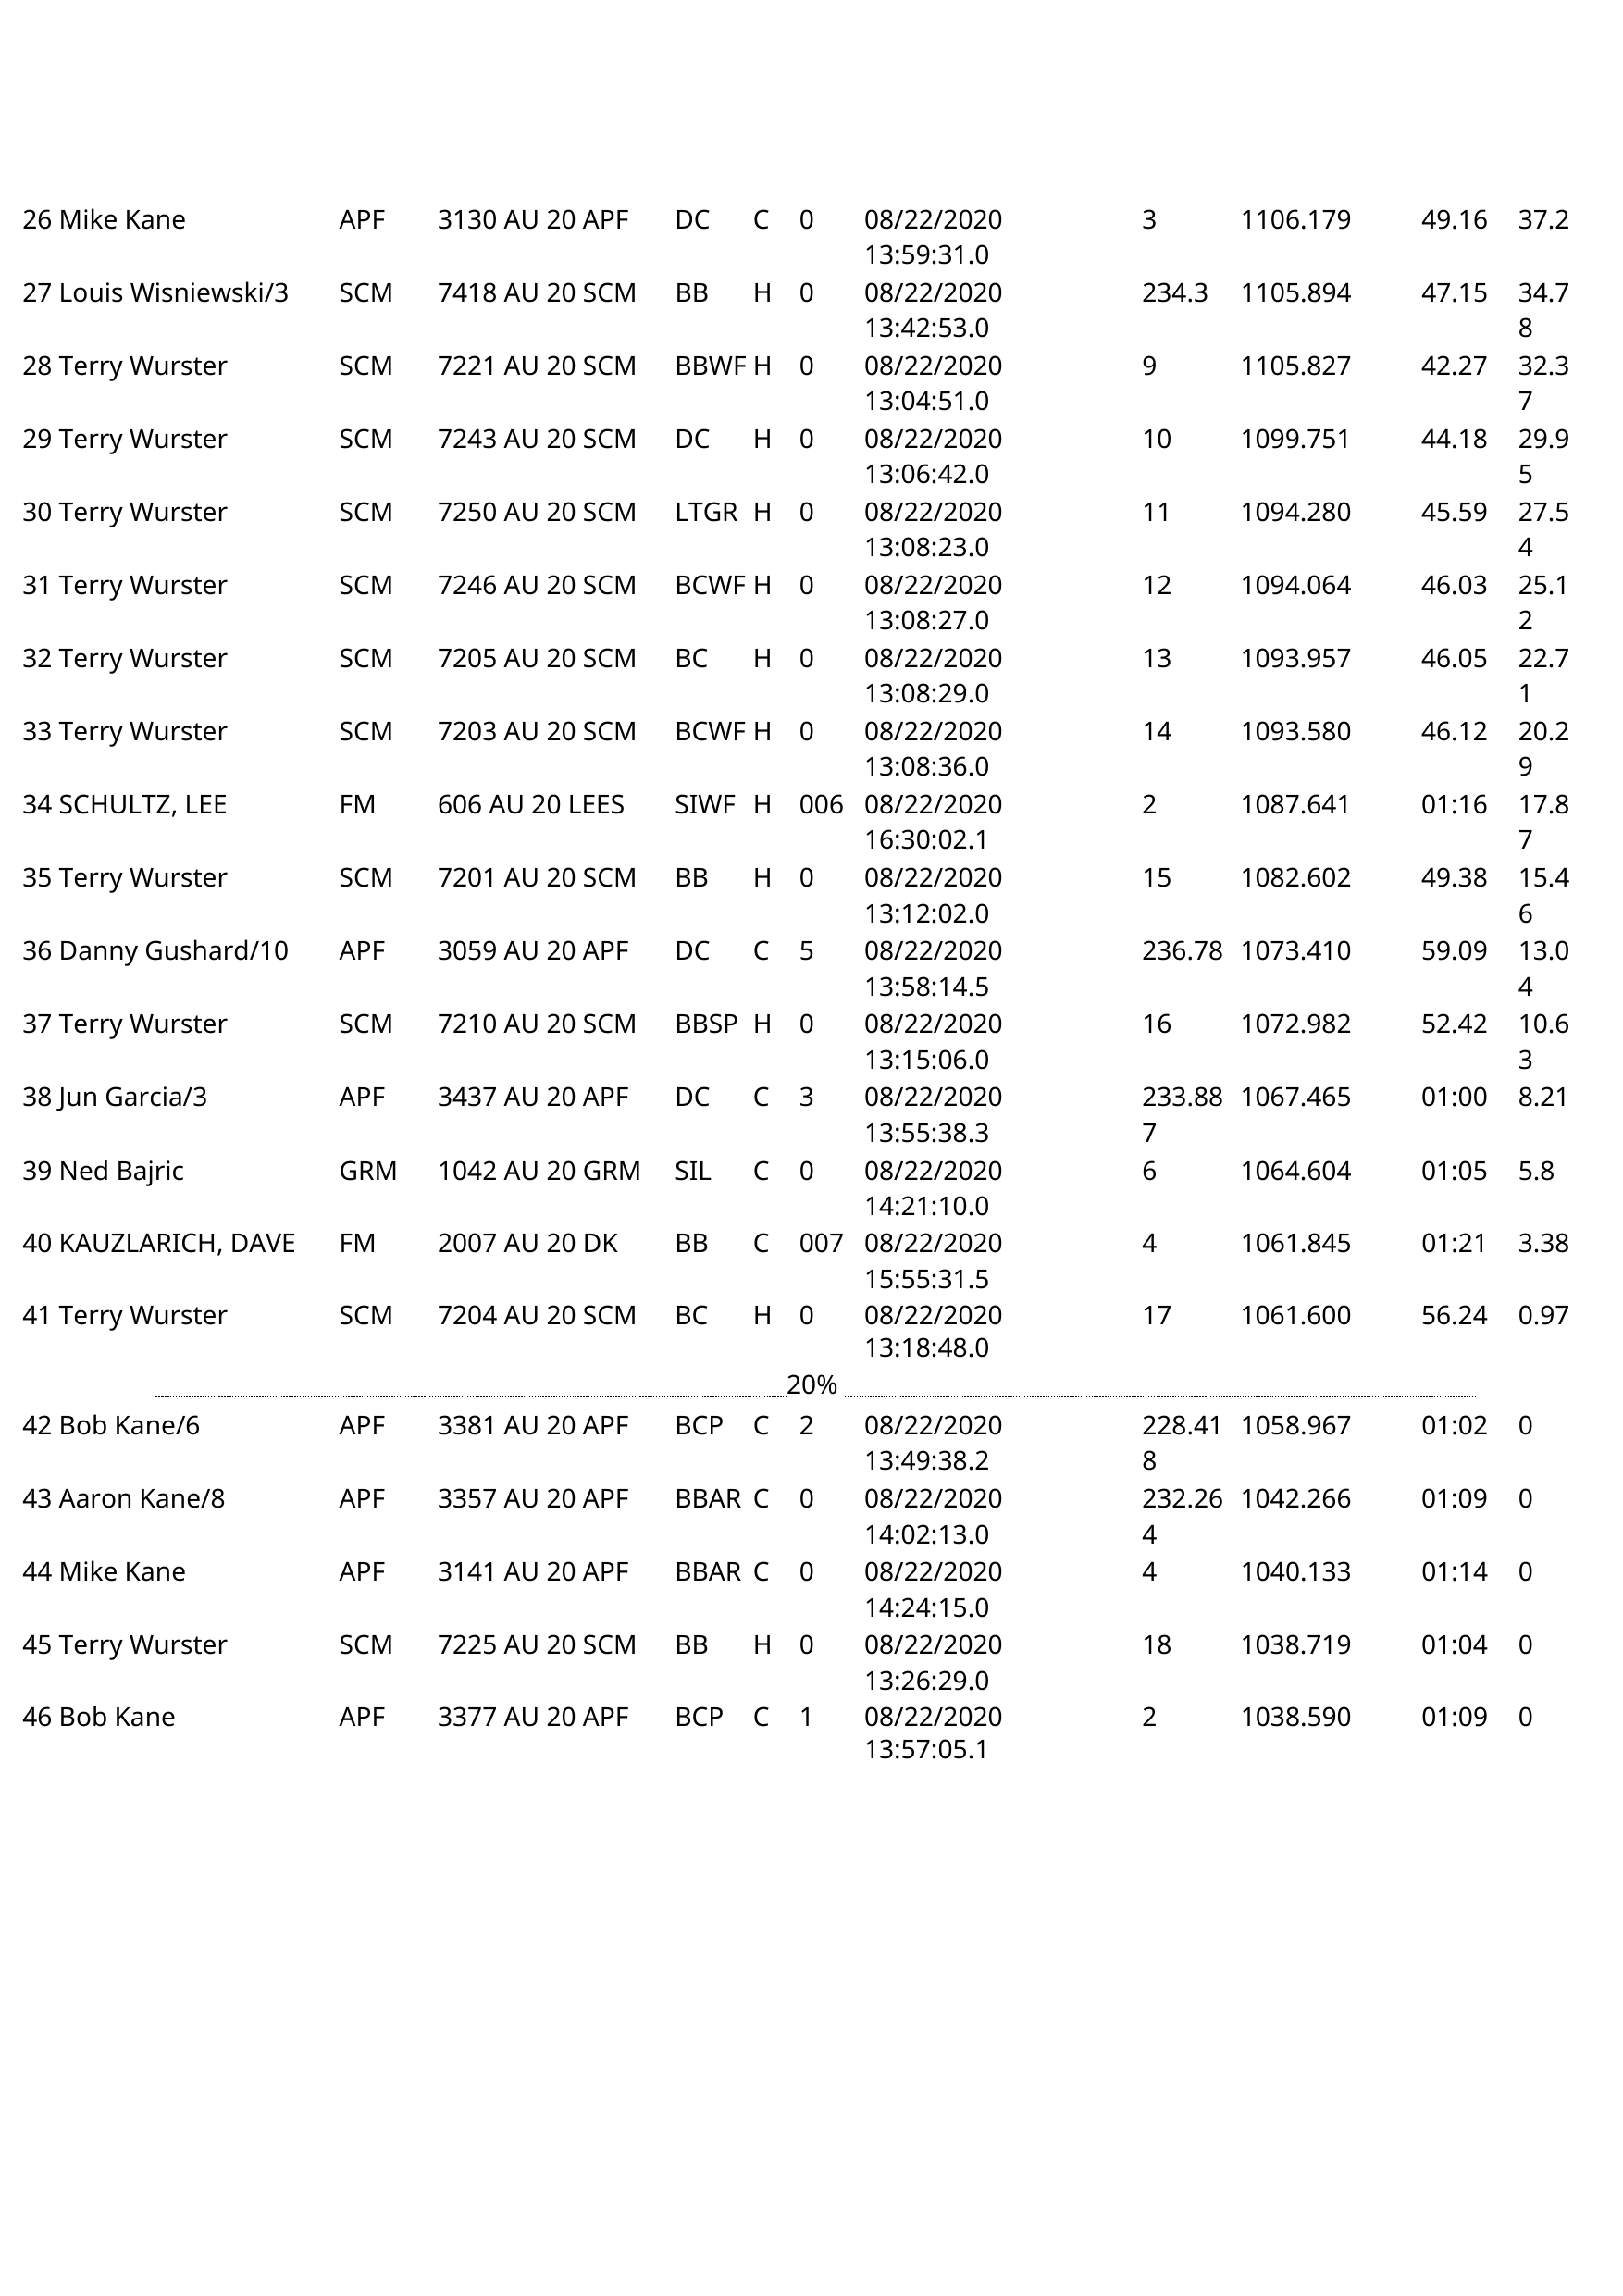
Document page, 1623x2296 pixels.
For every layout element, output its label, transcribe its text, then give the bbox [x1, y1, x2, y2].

table_cell 3.38 [1503, 1222, 1584, 1297]
table_cell GRM [328, 1150, 416, 1222]
table_cell 01:14 [1384, 1551, 1502, 1624]
table_cell 0 [786, 857, 852, 930]
table_cell H [748, 1624, 785, 1697]
table_cell 44 Mike Kane [18, 1551, 328, 1624]
table_cell 0 [786, 711, 852, 784]
table_cell 4 [1131, 1551, 1236, 1624]
table_cell 18 [1131, 1624, 1236, 1697]
table_cell 7201 AU 20 SCM [416, 857, 665, 930]
table_cell 606 AU 20 LEES [416, 784, 665, 857]
table_cell 46.03 [1384, 565, 1502, 638]
table_cell 1061.600 [1236, 1297, 1384, 1363]
table_cell 7221 AU 20 SCM [416, 345, 665, 418]
table_cell 1042 AU 20 GRM [416, 1150, 665, 1222]
table_cell 44.18 [1384, 418, 1502, 491]
table_cell 40 KAUZLARICH, DAVE [18, 1222, 328, 1297]
table_cell BB [665, 272, 748, 345]
table_cell DC [665, 930, 748, 1003]
table_cell 0 [786, 199, 852, 272]
table_cell 01:00 [1384, 1076, 1502, 1149]
table_cell 29.95 [1503, 418, 1584, 491]
table_cell 0 [786, 345, 852, 418]
table_cell APF [328, 1478, 416, 1551]
table_cell C [748, 1150, 785, 1222]
table_cell 01:21 [1384, 1222, 1502, 1297]
table_cell 1093.957 [1236, 638, 1384, 711]
table_cell SCM [328, 565, 416, 638]
table_cell 08/22/2020 13:15:06.0 [852, 1003, 1131, 1076]
table_cell 31 Terry Wurster [18, 565, 328, 638]
table_cell 46.05 [1384, 638, 1502, 711]
table_cell 1040.133 [1236, 1551, 1384, 1624]
table_cell APF [328, 1697, 416, 1765]
table_cell BCP [665, 1403, 748, 1478]
table_cell 01:02 [1384, 1403, 1502, 1478]
table_cell 1105.894 [1236, 272, 1384, 345]
table_cell 32 Terry Wurster [18, 638, 328, 711]
table_cell 1058.967 [1236, 1403, 1384, 1478]
table_cell 0 [786, 1551, 852, 1624]
table_cell 1038.719 [1236, 1624, 1384, 1697]
table_cell 233.887 [1131, 1076, 1236, 1149]
table_cell H [748, 784, 785, 857]
table_cell 34.78 [1503, 272, 1584, 345]
table_cell 0 [1503, 1551, 1584, 1624]
table_cell 3377 AU 20 APF [416, 1697, 665, 1765]
table_cell APF [328, 930, 416, 1003]
table_cell APF [328, 1551, 416, 1624]
table_cell 0 [786, 1478, 852, 1551]
table_cell 34 SCHULTZ, LEE [18, 784, 328, 857]
table_cell 0 [786, 565, 852, 638]
table_cell 1087.641 [1236, 784, 1384, 857]
table_cell 01:16 [1384, 784, 1502, 857]
table_cell 11 [1131, 491, 1236, 565]
table_cell C [748, 930, 785, 1003]
table_cell 01:09 [1384, 1697, 1502, 1765]
table_cell 08/22/2020 13:55:38.3 [852, 1076, 1131, 1149]
table_cell 2007 AU 20 DK [416, 1222, 665, 1297]
table_cell 42.27 [1384, 345, 1502, 418]
table_cell 3437 AU 20 APF [416, 1076, 665, 1149]
table_cell 26 Mike Kane [18, 199, 328, 272]
table_cell 08/22/2020 13:59:31.0 [852, 199, 1131, 272]
table_cell 7250 AU 20 SCM [416, 491, 665, 565]
table_cell 49.38 [1384, 857, 1502, 930]
table_cell 228.418 [1131, 1403, 1236, 1478]
table_cell 1094.064 [1236, 565, 1384, 638]
table_cell 0 [786, 491, 852, 565]
table_cell 08/22/2020 13:57:05.1 [852, 1697, 1131, 1765]
table_cell 27 Louis Wisniewski/3 [18, 272, 328, 345]
table_cell 08/22/2020 13:42:53.0 [852, 272, 1131, 345]
table_cell 232.264 [1131, 1478, 1236, 1551]
table_cell 1061.845 [1236, 1222, 1384, 1297]
table_cell 08/22/2020 13:04:51.0 [852, 345, 1131, 418]
table_cell 08/22/2020 13:08:27.0 [852, 565, 1131, 638]
table_cell C [748, 199, 785, 272]
table_cell 1073.410 [1236, 930, 1384, 1003]
table_cell BBSP [665, 1003, 748, 1076]
table_cell 14 [1131, 711, 1236, 784]
table_cell BC [665, 638, 748, 711]
table_cell BCWF [665, 565, 748, 638]
table_cell 6 [1131, 1150, 1236, 1222]
table_cell 0 [1503, 1478, 1584, 1551]
table_cell 08/22/2020 16:30:02.1 [852, 784, 1131, 857]
table_cell 1072.982 [1236, 1003, 1384, 1076]
table_cell H [748, 1297, 785, 1363]
table_cell APF [328, 199, 416, 272]
table_cell 20% [18, 1364, 1584, 1403]
table_cell 59.09 [1384, 930, 1502, 1003]
table_cell 1082.602 [1236, 857, 1384, 930]
table_cell H [748, 1003, 785, 1076]
table_cell 4 [1131, 1222, 1236, 1297]
table_cell 08/22/2020 13:18:48.0 [852, 1297, 1131, 1363]
table_cell SIWF [665, 784, 748, 857]
table_cell 0 [786, 638, 852, 711]
table_cell 01:09 [1384, 1478, 1502, 1551]
table_cell H [748, 711, 785, 784]
table_cell 56.24 [1384, 1297, 1502, 1363]
table_cell 7204 AU 20 SCM [416, 1297, 665, 1363]
table_cell 5.8 [1503, 1150, 1584, 1222]
table_cell 01:05 [1384, 1150, 1502, 1222]
table_cell 16 [1131, 1003, 1236, 1076]
table_cell SCM [328, 1297, 416, 1363]
table_cell 1099.751 [1236, 418, 1384, 491]
table_cell SIL [665, 1150, 748, 1222]
table_cell 1105.827 [1236, 345, 1384, 418]
table_cell 1067.465 [1236, 1076, 1384, 1149]
table_cell 7418 AU 20 SCM [416, 272, 665, 345]
table_cell 8.21 [1503, 1076, 1584, 1149]
table_cell 3 [1131, 199, 1236, 272]
table_cell 0 [786, 272, 852, 345]
table_cell BB [665, 1222, 748, 1297]
table_cell 46.12 [1384, 711, 1502, 784]
table_cell APF [328, 1403, 416, 1478]
table_cell 33 Terry Wurster [18, 711, 328, 784]
table_cell 3 [786, 1076, 852, 1149]
table_cell 41 Terry Wurster [18, 1297, 328, 1363]
table_cell H [748, 857, 785, 930]
table_cell 234.3 [1131, 272, 1236, 345]
table_cell 007 [786, 1222, 852, 1297]
table_cell 20.29 [1503, 711, 1584, 784]
table_cell SCM [328, 711, 416, 784]
table_cell 13.04 [1503, 930, 1584, 1003]
table_cell H [748, 272, 785, 345]
table_cell 236.78 [1131, 930, 1236, 1003]
table_cell 15.46 [1503, 857, 1584, 930]
table_cell H [748, 565, 785, 638]
table_cell SCM [328, 1003, 416, 1076]
table_cell 08/22/2020 13:08:23.0 [852, 491, 1131, 565]
table_cell C [748, 1551, 785, 1624]
table_cell 13 [1131, 638, 1236, 711]
table_cell 12 [1131, 565, 1236, 638]
table_cell 0 [1503, 1403, 1584, 1478]
table_cell 0 [1503, 1697, 1584, 1765]
table_cell 25.12 [1503, 565, 1584, 638]
table_cell 22.71 [1503, 638, 1584, 711]
table_cell 1 [786, 1697, 852, 1765]
table_cell H [748, 418, 785, 491]
table_cell 28 Terry Wurster [18, 345, 328, 418]
table_cell 1064.604 [1236, 1150, 1384, 1222]
table_cell C [748, 1697, 785, 1765]
table_cell 7203 AU 20 SCM [416, 711, 665, 784]
table_cell SCM [328, 345, 416, 418]
table_cell 29 Terry Wurster [18, 418, 328, 491]
table_cell SCM [328, 857, 416, 930]
table_cell 3381 AU 20 APF [416, 1403, 665, 1478]
table_cell 1038.590 [1236, 1697, 1384, 1765]
table_cell 7205 AU 20 SCM [416, 638, 665, 711]
table_cell FM [328, 784, 416, 857]
table_cell 43 Aaron Kane/8 [18, 1478, 328, 1551]
table_cell 7246 AU 20 SCM [416, 565, 665, 638]
table_cell APF [328, 1076, 416, 1149]
table_cell 45.59 [1384, 491, 1502, 565]
table_cell 36 Danny Gushard/10 [18, 930, 328, 1003]
table_cell 47.15 [1384, 272, 1502, 345]
table_cell 1094.280 [1236, 491, 1384, 565]
table_cell 08/22/2020 13:12:02.0 [852, 857, 1131, 930]
table_cell 08/22/2020 13:58:14.5 [852, 930, 1131, 1003]
table_cell 1106.179 [1236, 199, 1384, 272]
table_cell 3357 AU 20 APF [416, 1478, 665, 1551]
table_cell BC [665, 1297, 748, 1363]
table_cell 39 Ned Bajric [18, 1150, 328, 1222]
table_cell BB [665, 1624, 748, 1697]
table_cell 1042.266 [1236, 1478, 1384, 1551]
table_cell 52.42 [1384, 1003, 1502, 1076]
table_cell BBAR [665, 1478, 748, 1551]
table_cell 0 [786, 1003, 852, 1076]
table_cell 17.87 [1503, 784, 1584, 857]
table_cell SCM [328, 491, 416, 565]
table_cell BBAR [665, 1551, 748, 1624]
table_cell 08/22/2020 13:08:36.0 [852, 711, 1131, 784]
table_cell 0 [1503, 1624, 1584, 1697]
table_cell H [748, 638, 785, 711]
table_cell 08/22/2020 14:02:13.0 [852, 1478, 1131, 1551]
table_cell 08/22/2020 13:26:29.0 [852, 1624, 1131, 1697]
table_cell 7210 AU 20 SCM [416, 1003, 665, 1076]
table_cell BCP [665, 1697, 748, 1765]
table_cell 38 Jun Garcia/3 [18, 1076, 328, 1149]
table_cell C [748, 1478, 785, 1551]
table_cell C [748, 1076, 785, 1149]
table_cell DC [665, 199, 748, 272]
table_cell 49.16 [1384, 199, 1502, 272]
table_cell 5 [786, 930, 852, 1003]
table_cell C [748, 1403, 785, 1478]
table_cell 7243 AU 20 SCM [416, 418, 665, 491]
table_cell 3130 AU 20 APF [416, 199, 665, 272]
table_cell BCWF [665, 711, 748, 784]
table_cell 45 Terry Wurster [18, 1624, 328, 1697]
table_cell 0 [786, 1297, 852, 1363]
table_cell FM [328, 1222, 416, 1297]
table_cell 30 Terry Wurster [18, 491, 328, 565]
table_cell C [748, 1222, 785, 1297]
table_cell 17 [1131, 1297, 1236, 1363]
table_cell BBWF [665, 345, 748, 418]
table_cell 08/22/2020 13:49:38.2 [852, 1403, 1131, 1478]
table_cell SCM [328, 638, 416, 711]
table_cell BB [665, 857, 748, 930]
table_cell 7225 AU 20 SCM [416, 1624, 665, 1697]
table_cell 9 [1131, 345, 1236, 418]
table_cell 08/22/2020 13:06:42.0 [852, 418, 1131, 491]
table_cell 08/22/2020 14:21:10.0 [852, 1150, 1131, 1222]
table_cell 0 [786, 418, 852, 491]
table_cell SCM [328, 1624, 416, 1697]
table_cell SCM [328, 418, 416, 491]
table_cell LTGR [665, 491, 748, 565]
table_cell 006 [786, 784, 852, 857]
table_cell 01:04 [1384, 1624, 1502, 1697]
table_cell 10.63 [1503, 1003, 1584, 1076]
table_cell 3141 AU 20 APF [416, 1551, 665, 1624]
table_cell 0 [786, 1624, 852, 1697]
table_cell 2 [1131, 784, 1236, 857]
table_cell 10 [1131, 418, 1236, 491]
table_cell 3059 AU 20 APF [416, 930, 665, 1003]
table_cell 15 [1131, 857, 1236, 930]
table_cell 37 Terry Wurster [18, 1003, 328, 1076]
table_cell 32.37 [1503, 345, 1584, 418]
table_cell 35 Terry Wurster [18, 857, 328, 930]
table_cell 2 [786, 1403, 852, 1478]
table_cell SCM [328, 272, 416, 345]
table_cell 2 [1131, 1697, 1236, 1765]
table_cell DC [665, 418, 748, 491]
table_cell 08/22/2020 15:55:31.5 [852, 1222, 1131, 1297]
table_cell H [748, 345, 785, 418]
table_cell 08/22/2020 13:08:29.0 [852, 638, 1131, 711]
table_cell H [748, 491, 785, 565]
table_cell 08/22/2020 14:24:15.0 [852, 1551, 1131, 1624]
table_cell 46 Bob Kane [18, 1697, 328, 1765]
table_cell 27.54 [1503, 491, 1584, 565]
table_cell 0 [786, 1150, 852, 1222]
table_cell 37.2 [1503, 199, 1584, 272]
table_cell 1093.580 [1236, 711, 1384, 784]
table_cell DC [665, 1076, 748, 1149]
table_cell 42 Bob Kane/6 [18, 1403, 328, 1478]
table_cell 0.97 [1503, 1297, 1584, 1363]
